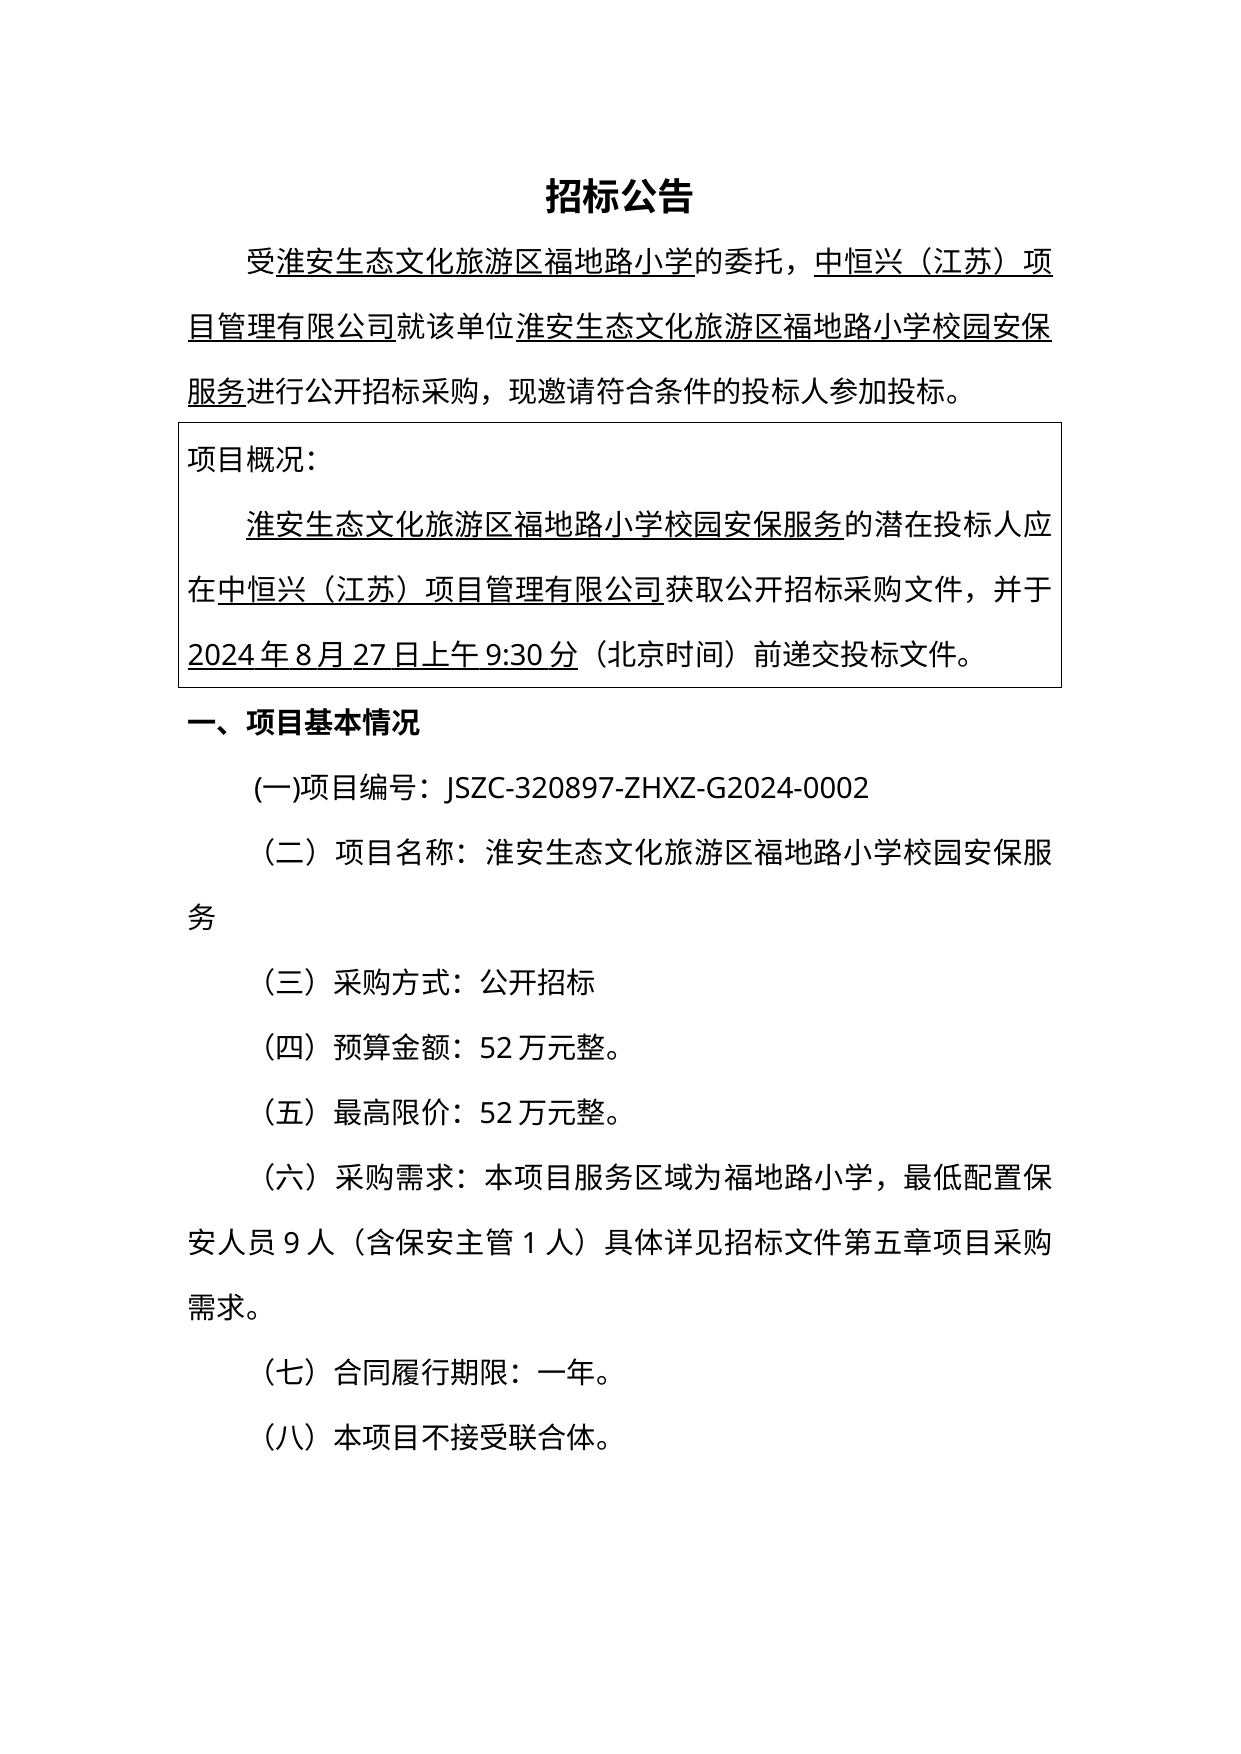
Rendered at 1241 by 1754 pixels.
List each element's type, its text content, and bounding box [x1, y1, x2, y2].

text （八）本项目不接受联合体。 [187, 1403, 1053, 1468]
text 受淮安生态文化旅游区福地路小学的委托，中恒兴（江苏）项目管理有限公司就该单位淮安生态文化旅游区福地路小学校园安保服务进行公开招标采购，现邀请符合条件的投标人参加投标。 [187, 227, 1053, 422]
text （二）项目名称：淮安生态文化旅游区福地路小学校园安保服务 [187, 818, 1053, 948]
text 淮安生态文化旅游区福地路小学校园安保服务的潜在投标人应在中恒兴（江苏）项目管理有限公司获取公开招标采购文件，并于2024年8月27日上午9:30分（北京时间）前递交投标文件。 [179, 487, 1061, 687]
text （七）合同履行期限：一年。 [187, 1338, 1053, 1403]
text 项目概况： [179, 423, 1061, 487]
text （三）采购方式：公开招标 [187, 948, 1053, 1013]
text （五）最高限价：52万元整。 [187, 1078, 1053, 1143]
subtitle 一、项目基本情况 [187, 688, 1053, 753]
text （六）采购需求：本项目服务区域为福地路小学，最低配置保安人员9人（含保安主管1人）具体详见招标文件第五章项目采购需求。 [187, 1143, 1053, 1338]
text (一)项目编号：JSZC-320897-ZHXZ-G2024-0002 [187, 753, 1053, 818]
text （四）预算金额：52万元整。 [187, 1013, 1053, 1078]
text 招标公告 [187, 162, 1053, 227]
